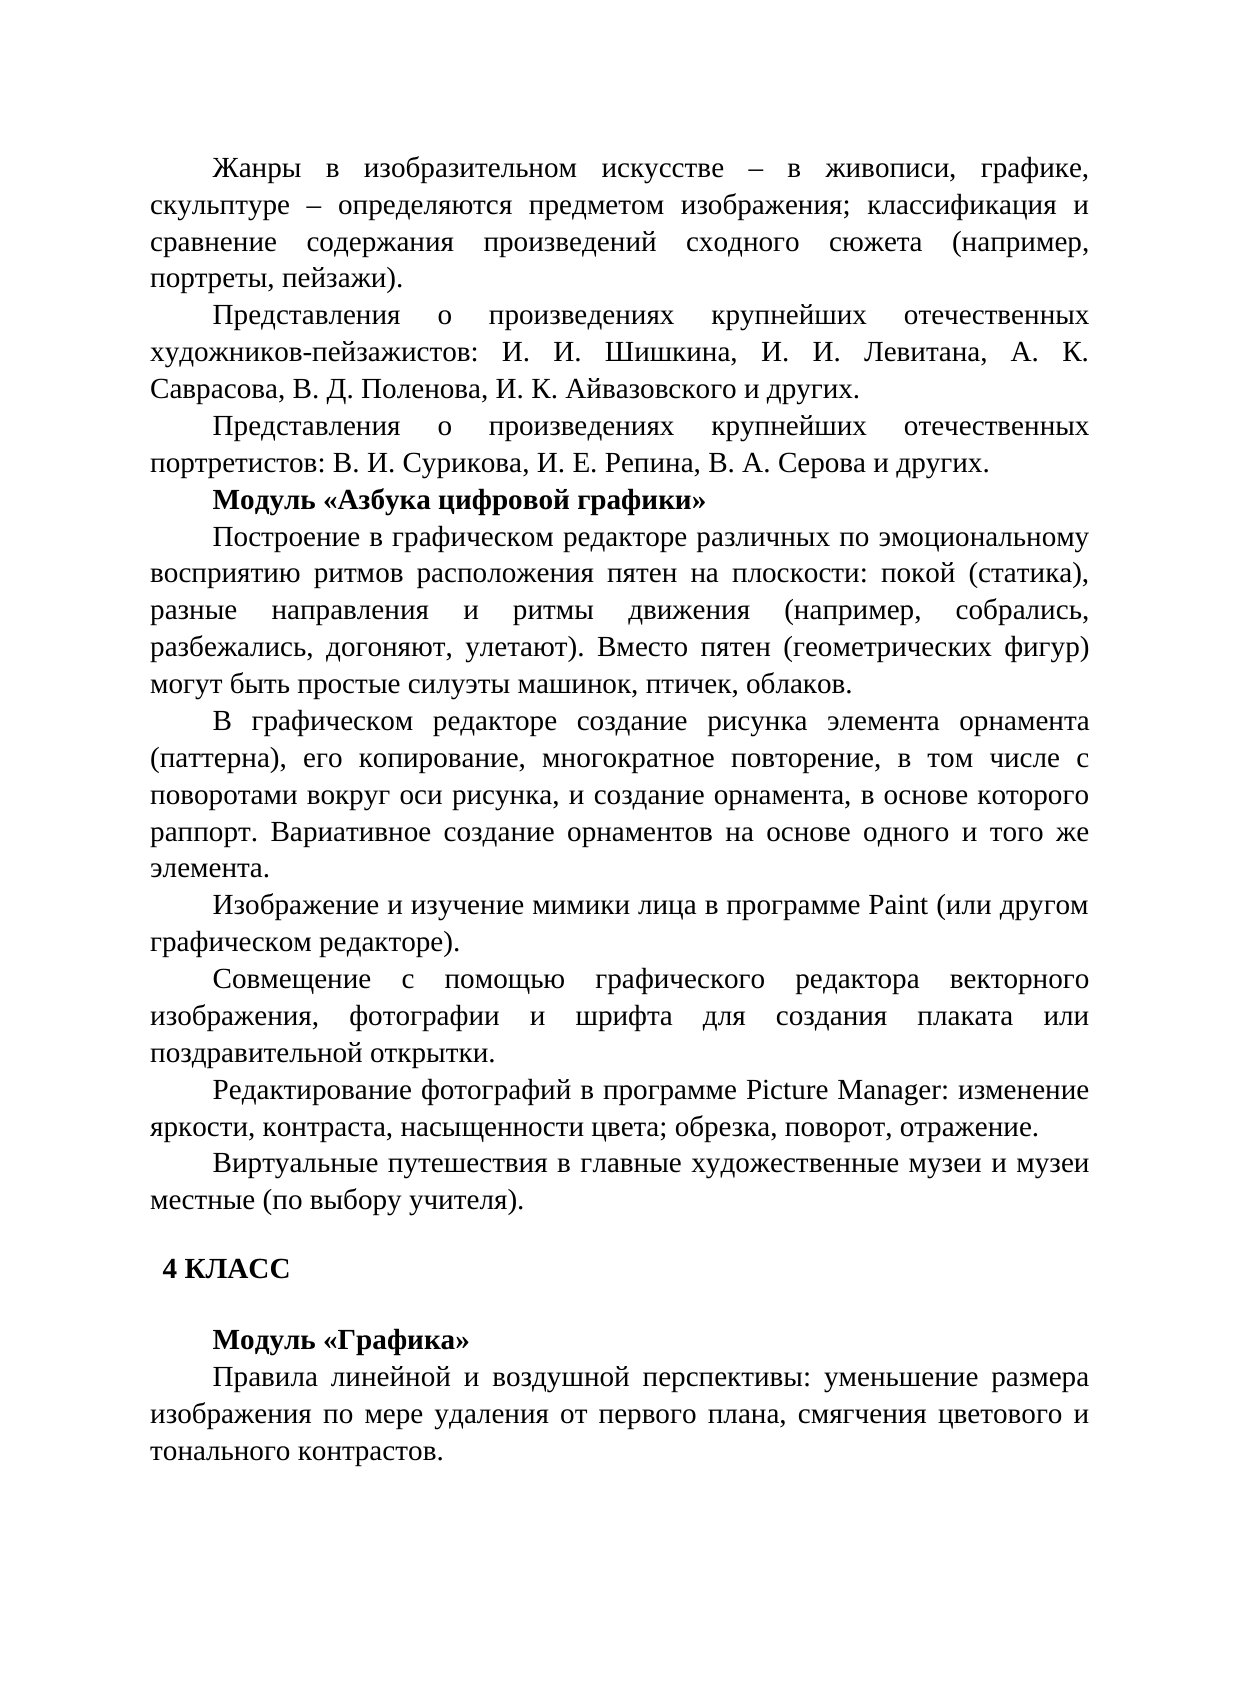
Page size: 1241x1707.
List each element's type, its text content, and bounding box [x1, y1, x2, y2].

text Жанры в изобразительном искусстве – в живописи, графике, скульптуре – определяются предметом изображения; классификация и сравнение содержания произведений сходного сюжета (например, портреты, пейзажи). [150, 150, 1090, 294]
text Изображение и изучение мимики лица в программе Paint (или другом графическом редакторе). [150, 887, 1090, 958]
text Совмещение с помощью графического редактора векторного изображения, фотографии и шрифта для создания плаката или поздравительной открытки. [150, 961, 1090, 1068]
text Правила линейной и воздушной перспективы: уменьшение размера изображения по мере удаления от первого плана, смягчения цветового и тонального контрастов. [150, 1359, 1090, 1466]
text Построение в графическом редакторе различных по эмоциональному восприятию ритмов расположения пятен на плоскости: покой (статика), разные направления и ритмы движения (например, собрались, разбежались, догоняют, улетают). Вместо пятен (геометрических фигур) могут быть простые силуэты машинок, птичек, облаков. [150, 519, 1090, 700]
text 4 КЛАСС [162, 1252, 1090, 1285]
text Представления о произведениях крупнейших отечественных художников-пейзажистов: И. И. Шишкина, И. И. Левитана, А. К. Саврасова, В. Д. Поленова, И. К. Айвазовского и других. [150, 297, 1090, 405]
text Представления о произведениях крупнейших отечественных портретистов: В. И. Сурикова, И. Е. Репина, В. А. Серова и других. [150, 408, 1090, 478]
text Редактирование фотографий в программе Picture Manager: изменение яркости, контраста, насыщенности цвета; обрезка, поворот, отражение. [150, 1072, 1090, 1142]
text Модуль «Азбука цифровой графики» [150, 482, 1090, 515]
text Модуль «Графика» [150, 1322, 1090, 1356]
text В графическом редакторе создание рисунка элемента орнамента (паттерна), его копирование, многократное повторение, в том числе с поворотами вокруг оси рисунка, и создание орнамента, в основе которого раппорт. Вариативное создание орнаментов на основе одного и того же элемента. [150, 703, 1090, 884]
text Виртуальные путешествия в главные художественные музеи и музеи местные (по выбору учителя). [150, 1146, 1090, 1216]
